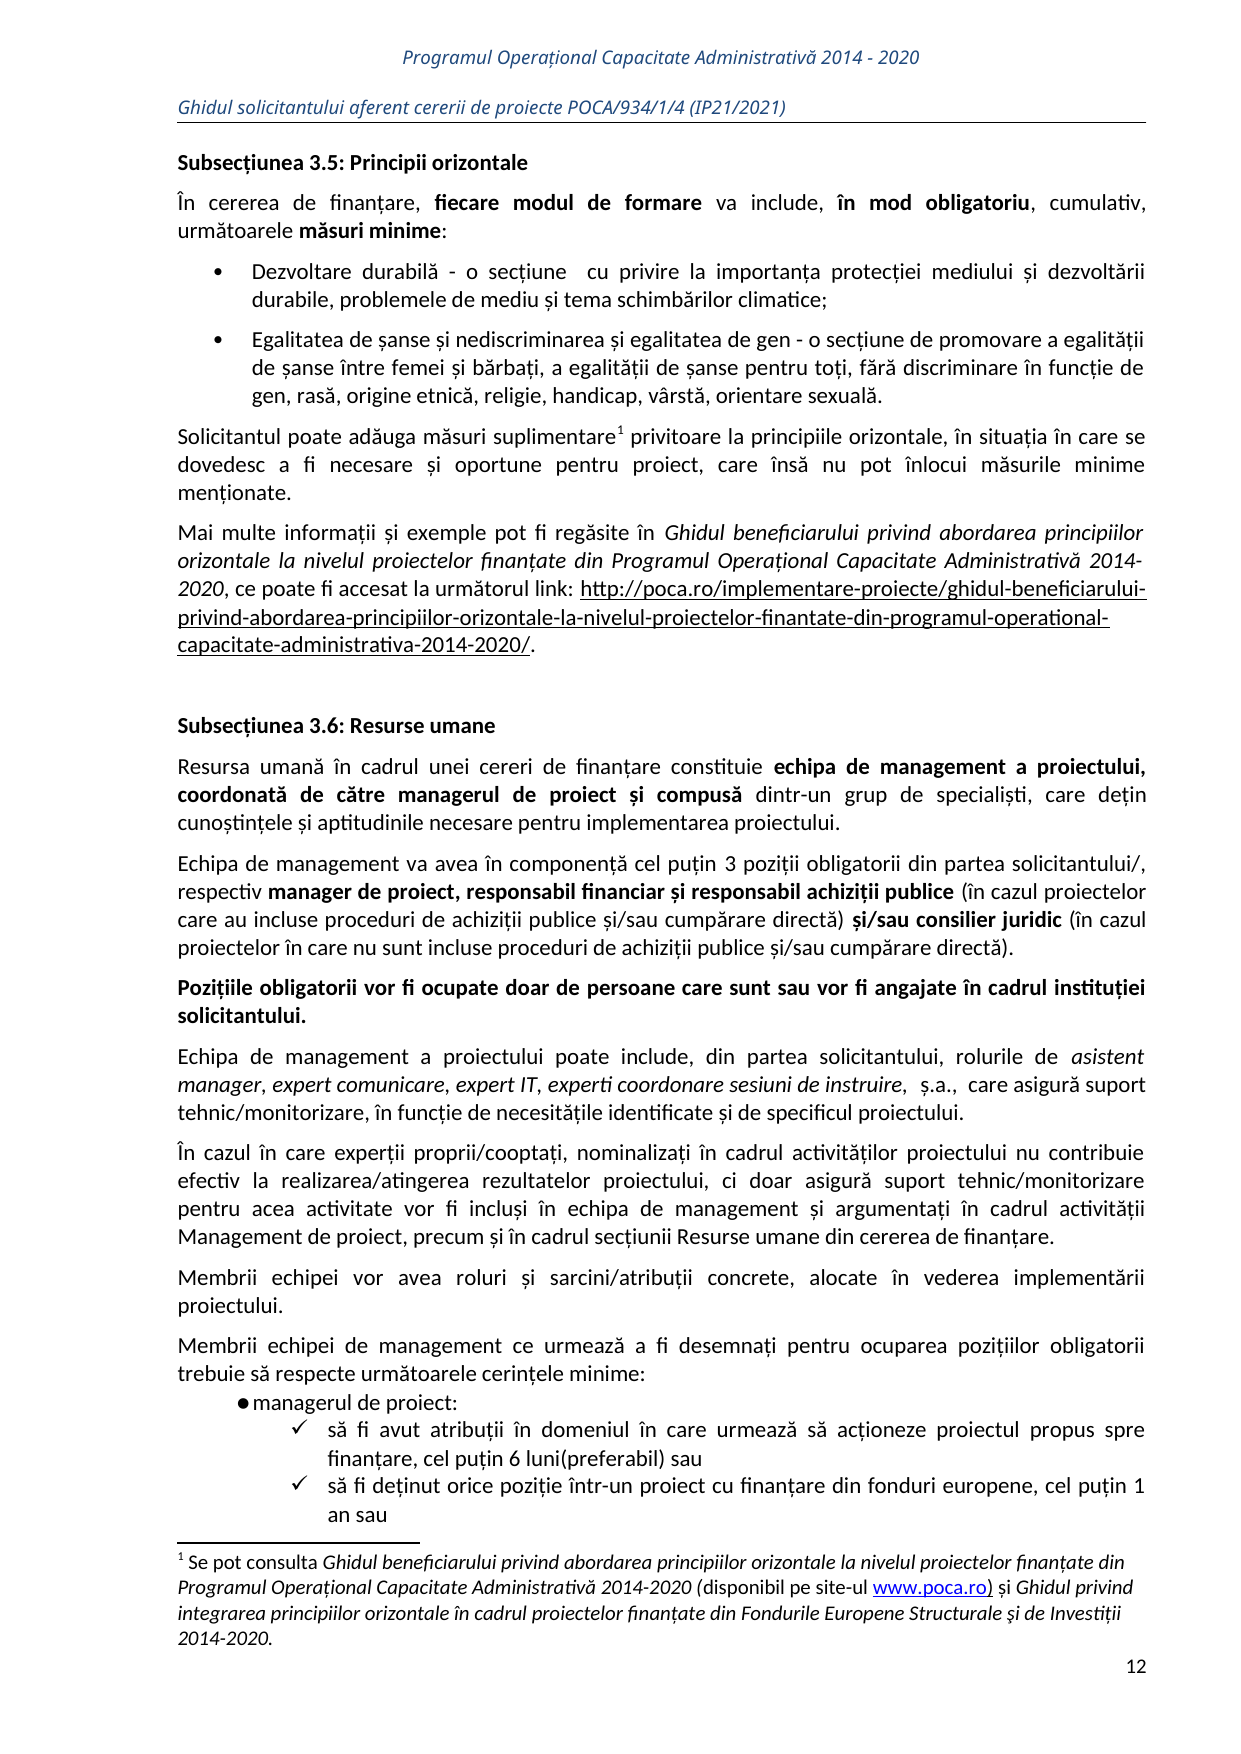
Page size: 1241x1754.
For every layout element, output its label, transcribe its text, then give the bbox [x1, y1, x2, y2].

list În cazul în care experții proprii/cooptați, nominalizați în cadrul activităților proiectului nu contribuie efectiv la realizarea/atingerea rezultatelor proiectului, ci doar asigură suport tehnic/monitorizare pentru acea activitate vor fi incluși în echipa de management și argumentați în cadrul activității Management de proiect, precum și în cadrul secțiunii Resurse umane din cererea de finanțare. [177, 1138, 1146, 1251]
subtitle Subsecțiunea 3.5: Principii orizontale [177, 148, 1146, 176]
list Membrii echipei vor avea roluri și sarcini/atribuții concrete, alocate în vederea implementării proiectului. [177, 1263, 1146, 1319]
list Egalitatea de șanse și nediscriminarea și egalitatea de gen - o secțiune de promovare a egalității de șanse între femei și bărbați, a egalității de șanse pentru toți, fără discriminare în funcție de gen, rasă, origine etnică, religie, handicap, vârstă, orientare sexuală. [214, 325, 1146, 409]
list ● managerul de proiect: [236, 1388, 1146, 1416]
list să fi deținut orice poziție într-un proiect cu finanțare din fonduri europene, cel puțin 1 an sau [290, 1472, 1146, 1528]
subtitle Subsecțiunea 3.6: Resurse umane [177, 712, 1146, 740]
list să fi avut atribuții în domeniul în care urmează să acționeze proiectul propus spre finanțare, cel puțin 6 luni(preferabil) sau [290, 1416, 1146, 1472]
text În cererea de finanțare, fiecare modul de formare va include, în mod obligatoriu, cumulativ, următoarele măsuri minime: [177, 188, 1146, 244]
list Dezvoltare durabilă - o secțiune cu privire la importanța protecției mediului și dezvoltării durabile, problemele de mediu și tema schimbărilor climatice; [214, 257, 1146, 313]
text Solicitantul poate adăuga măsuri suplimentare privitoare la principiile orizontale, în situația în care se dovedesc a fi necesare și oportune pentru proiect, care însă nu pot înlocui măsurile minime menționate. [177, 422, 1146, 506]
list Membrii echipei de management ce urmează a fi desemnați pentru ocuparea pozițiilor obligatorii trebuie să respecte următoarele cerințele minime: [177, 1332, 1146, 1388]
text Pozițiile obligatorii vor fi ocupate doar de persoane care sunt sau vor fi angajate în cadrul instituției solicitantului. [177, 973, 1146, 1029]
text Mai multe informații și exemple pot fi regăsite în Ghidul beneficiarului privind abordarea principiilor orizontale la nivelul proiectelor finanțate din Programul Operațional Capacitate Administrativă 2014-2020, ce poate fi accesat la următorul link: http://poca.ro/implementare-proiecte/ghidul-beneficiarului-privind-abordarea-principiilor-orizontale-la-nivelul-proiectelor-finantate-din-programul-operational-capacitate-administrativa-2014-2020/. [177, 518, 1146, 659]
list Echipa de management a proiectului poate include, din partea solicitantului, rolurile de asistent manager, expert comunicare, expert IT, experti coordonare sesiuni de instruire, ș.a., care asigură suport tehnic/monitorizare, în funcție de necesitățile identificate și de specificul proiectului. [177, 1042, 1146, 1126]
text Resursa umană în cadrul unei cereri de finanțare constituie echipa de management a proiectului, coordonată de către managerul de proiect și compusă dintr-un grup de specialişti, care deţin cunoştinţele şi aptitudinile necesare pentru implementarea proiectului. [177, 752, 1146, 836]
text Echipa de management va avea în componență cel puțin 3 poziții obligatorii din partea solicitantului/, respectiv manager de proiect, responsabil financiar și responsabil achiziții publice (în cazul proiectelor care au incluse proceduri de achiziții publice și/sau cumpărare directă) și/sau consilier juridic (în cazul proiectelor în care nu sunt incluse proceduri de achiziții publice și/sau cumpărare directă). [177, 849, 1146, 961]
